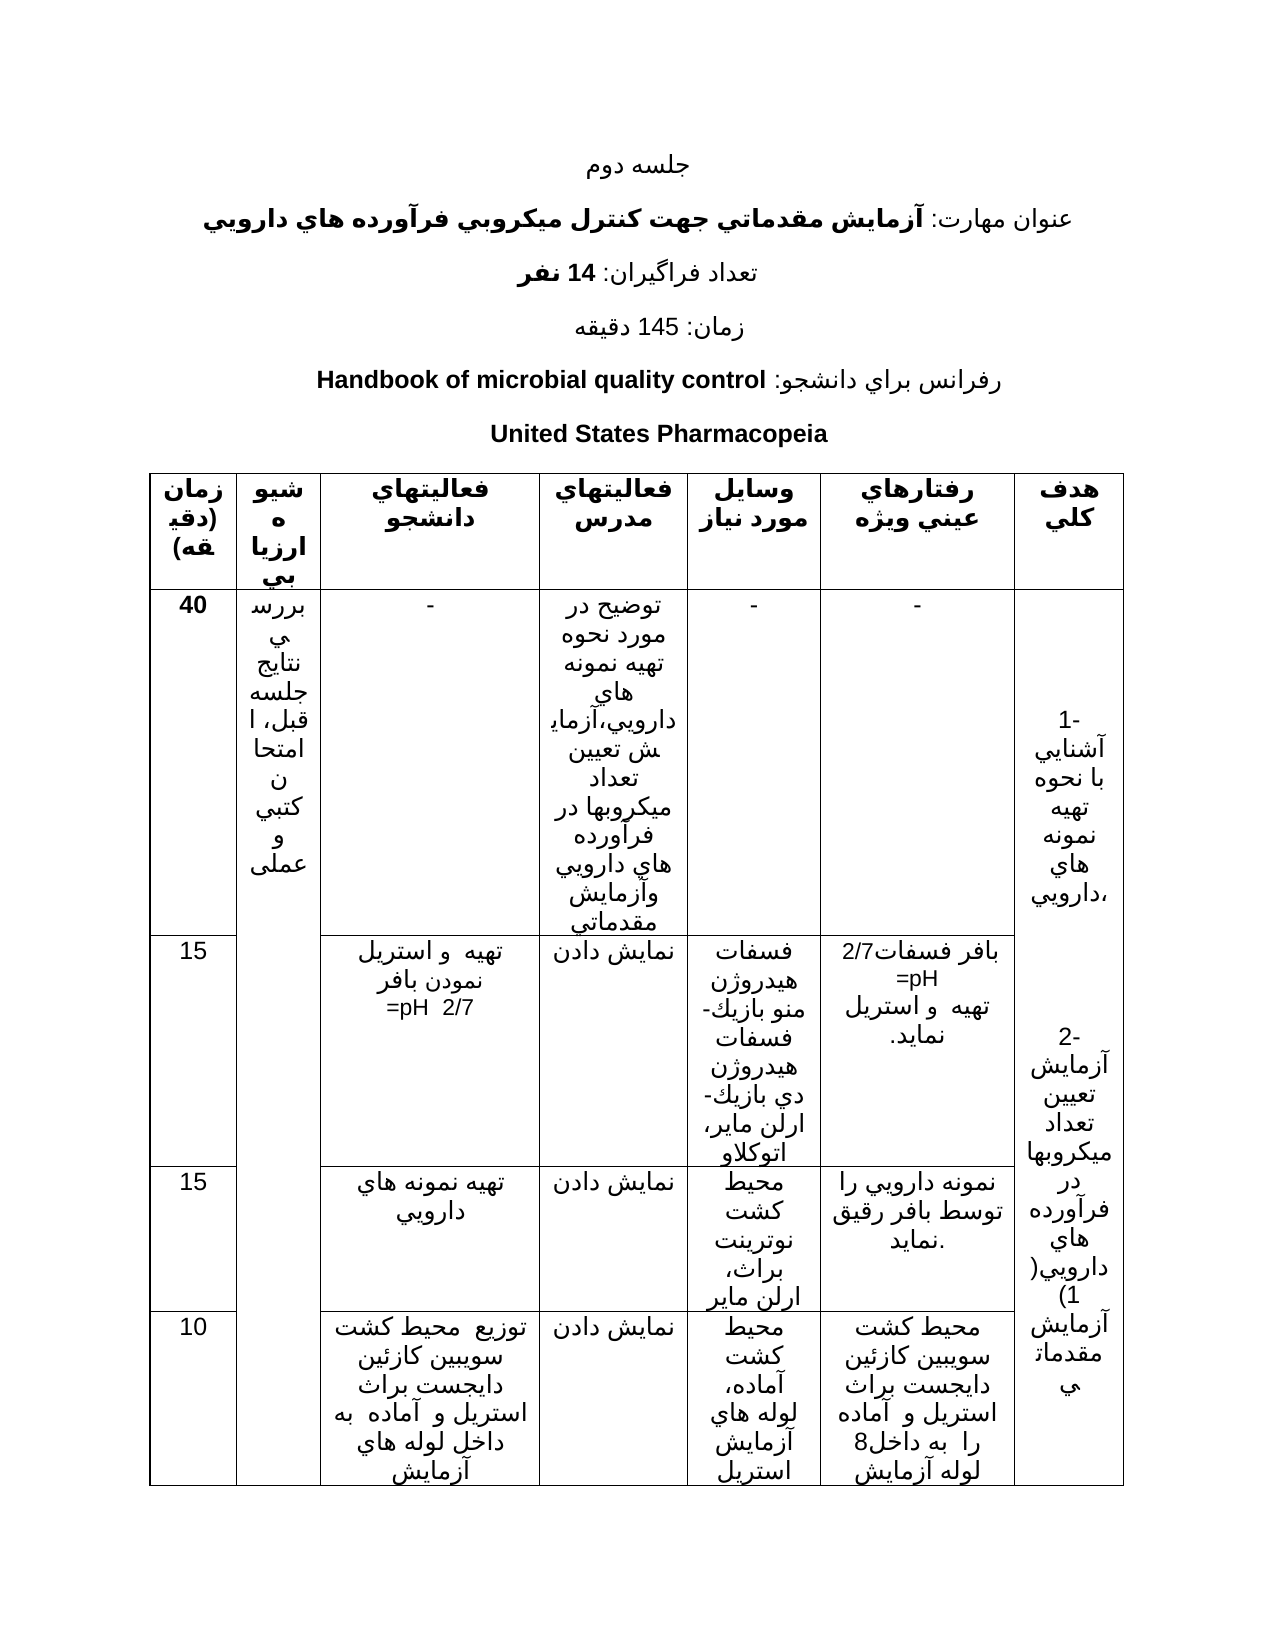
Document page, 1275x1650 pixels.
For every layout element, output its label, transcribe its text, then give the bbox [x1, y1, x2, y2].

table_cell 10 [151, 1312, 236, 1484]
table_cell - [821, 590, 1014, 935]
table_cell نمونه دارويي را توسط بافر رقيق نمايد. [821, 1167, 1014, 1311]
table_cell تهيه و استريل نمودن بافر 2/7 pH= [321, 936, 539, 1166]
table_cell 1-آشنايي با نحوه تهيه نمونه هاي دارويي، 2- آزمايش تعيين تعداد ميكروبها در فرآورده هاي دارويي(1) آزمايش مقدماتي [1015, 590, 1123, 1484]
table_cell بافر فسفات2/7 pH= تهيه و استريل نمايد. [821, 936, 1014, 1166]
table_header زمان (دقيقه) [151, 474, 236, 589]
table_cell 40 [151, 590, 236, 935]
text رفرانس براي دانشجو: Handbook of microbial quality control [150, 365, 1169, 394]
text جلسه دوم [150, 150, 1125, 179]
table_cell محيط كشت نوترينت براث، ارلن ماير [688, 1167, 820, 1311]
table_header فعاليتهاي مدرس [540, 474, 687, 589]
table_cell تهيه نمونه هاي دارويي [321, 1167, 539, 1311]
text تعداد فراگيران: 14 نفر [150, 258, 1125, 286]
table_cell - [688, 590, 820, 935]
table_header رفتارهاي عيني ويژه [821, 474, 1014, 589]
table_cell نمايش دادن [540, 1312, 687, 1484]
table_header شيوه ارزيابي [237, 474, 320, 589]
table_header وسايل مورد نياز [688, 474, 820, 589]
table_header فعاليتهاي دانشجو [321, 474, 539, 589]
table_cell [821, 1312, 1014, 1484]
table_header هدف كلي [1015, 474, 1123, 589]
table_cell توضيح در مورد نحوه تهيه نمونه هاي دارويي،آزمايش تعيين تعداد ميكروبها در فرآورده هاي دارويي وآزمايش مقدماتي [540, 590, 687, 935]
text زمان: 145 دقيقه [150, 312, 1169, 340]
table_cell فسفات هيدروژن منو بازيك- فسفات هيدروژن دي بازيك- ارلن ماير، اتوكلاو [688, 936, 820, 1166]
text United States Pharmacopeia [150, 419, 1169, 448]
table_cell - [321, 590, 539, 935]
table_cell بررسي نتايج جلسه قبل، ا امتحان كتبي و عملی [237, 590, 320, 1484]
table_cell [688, 1312, 820, 1484]
table_cell 15 [151, 1167, 236, 1311]
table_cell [321, 1312, 539, 1484]
table_cell نمايش دادن [540, 936, 687, 1166]
table_cell 15 [151, 936, 236, 1166]
table_cell نمايش دادن [540, 1167, 687, 1311]
text عنوان مهارت: آزمايش مقدماتي جهت كنترل ميكروبي فرآورده هاي دارويي [150, 204, 1125, 233]
